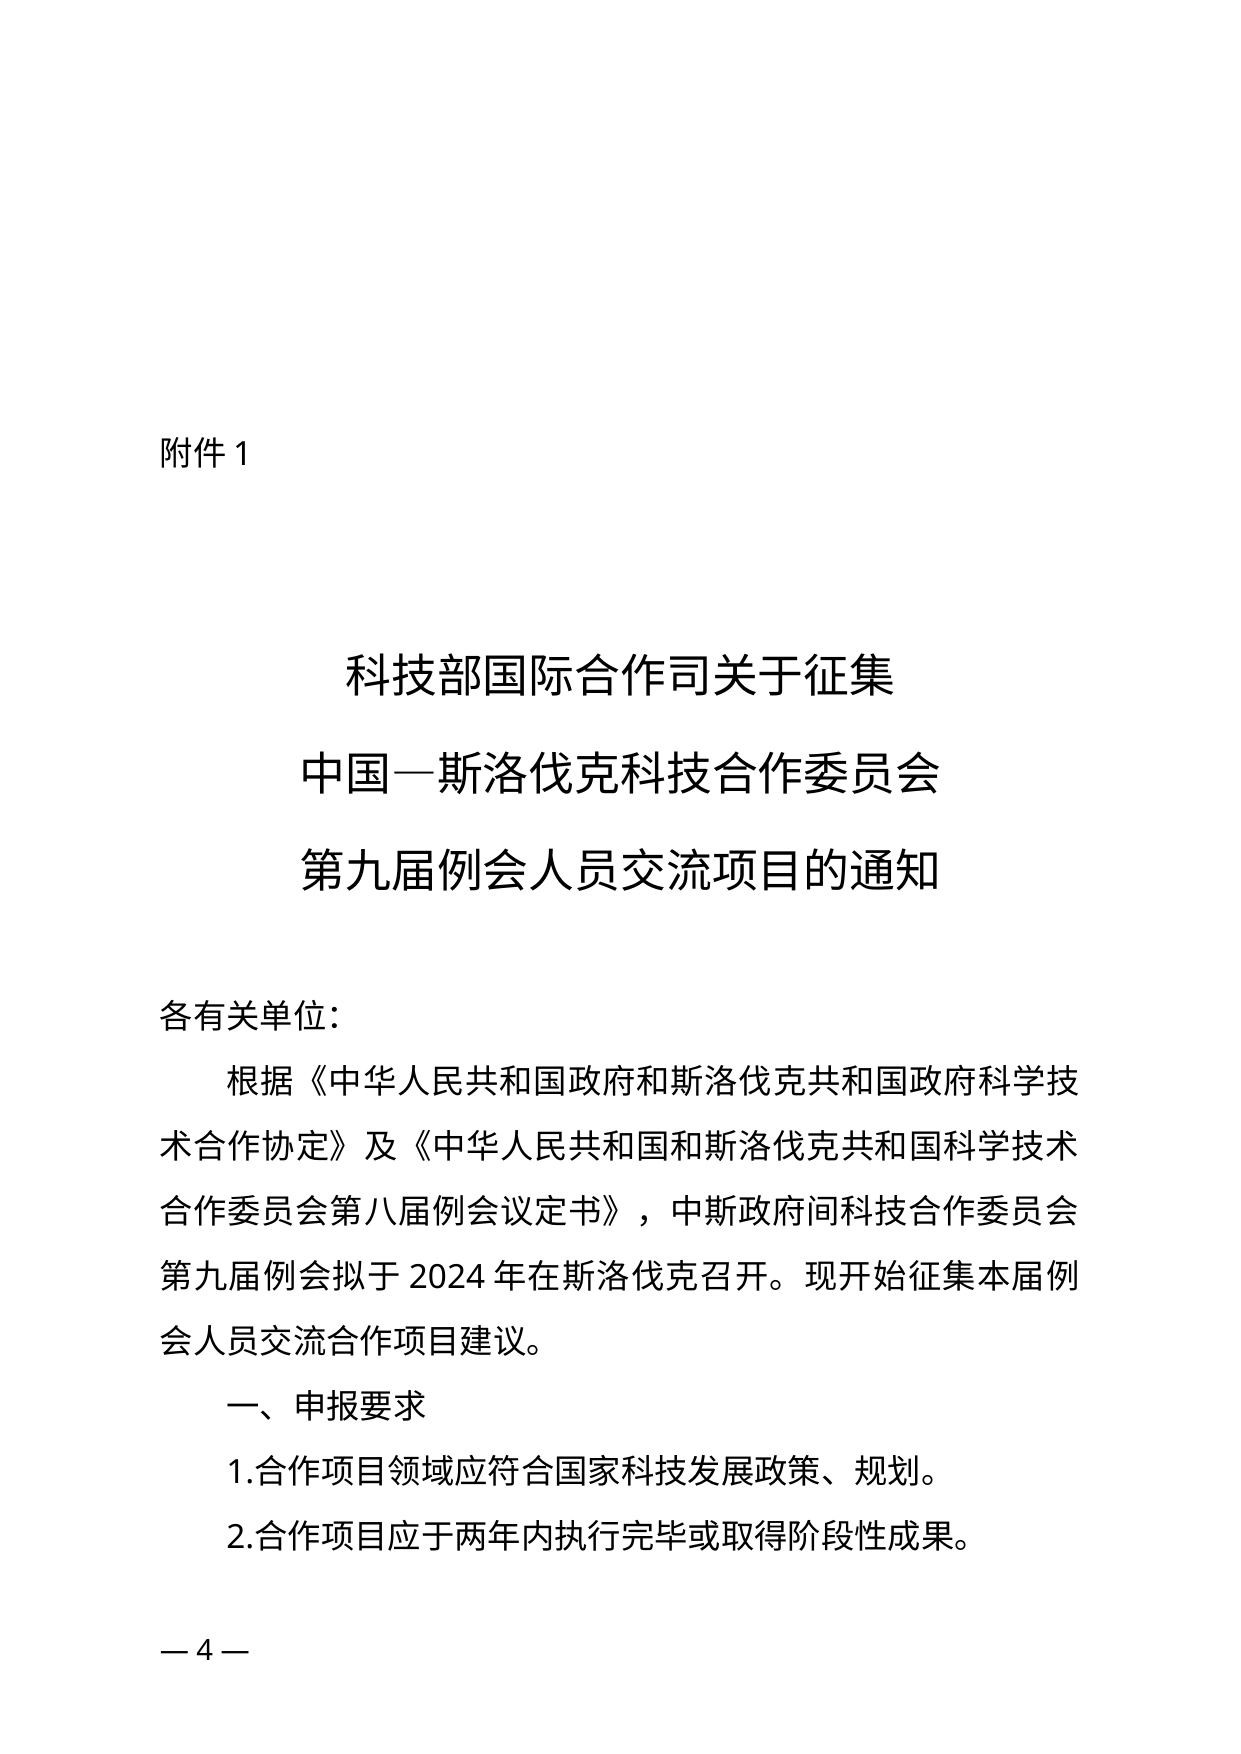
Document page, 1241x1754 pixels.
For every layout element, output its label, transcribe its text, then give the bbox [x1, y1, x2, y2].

text 中国—斯洛伐克科技合作委员会 [159, 721, 1081, 819]
text 科技部国际合作司关于征集 [159, 624, 1081, 721]
text 第九届例会人员交流项目的通知 [159, 819, 1081, 916]
text 根据《中华人民共和国政府和斯洛伐克共和国政府科学技术合作协定》及《中华人民共和国和斯洛伐克共和国科学技术合作委员会第八届例会议定书》，中斯政府间科技合作委员会第九届例会拟于2024年在斯洛伐克召开。现开始征集本届例会人员交流合作项目建议。 [159, 1046, 1081, 1371]
list 1.合作项目领域应符合国家科技发展政策、规划。 [159, 1436, 1081, 1501]
text 附件1 [159, 419, 1081, 484]
list 2.合作项目应于两年内执行完毕或取得阶段性成果。 [159, 1501, 1081, 1566]
list 申报要求 [159, 1371, 1081, 1436]
text 各有关单位： [159, 981, 1081, 1046]
